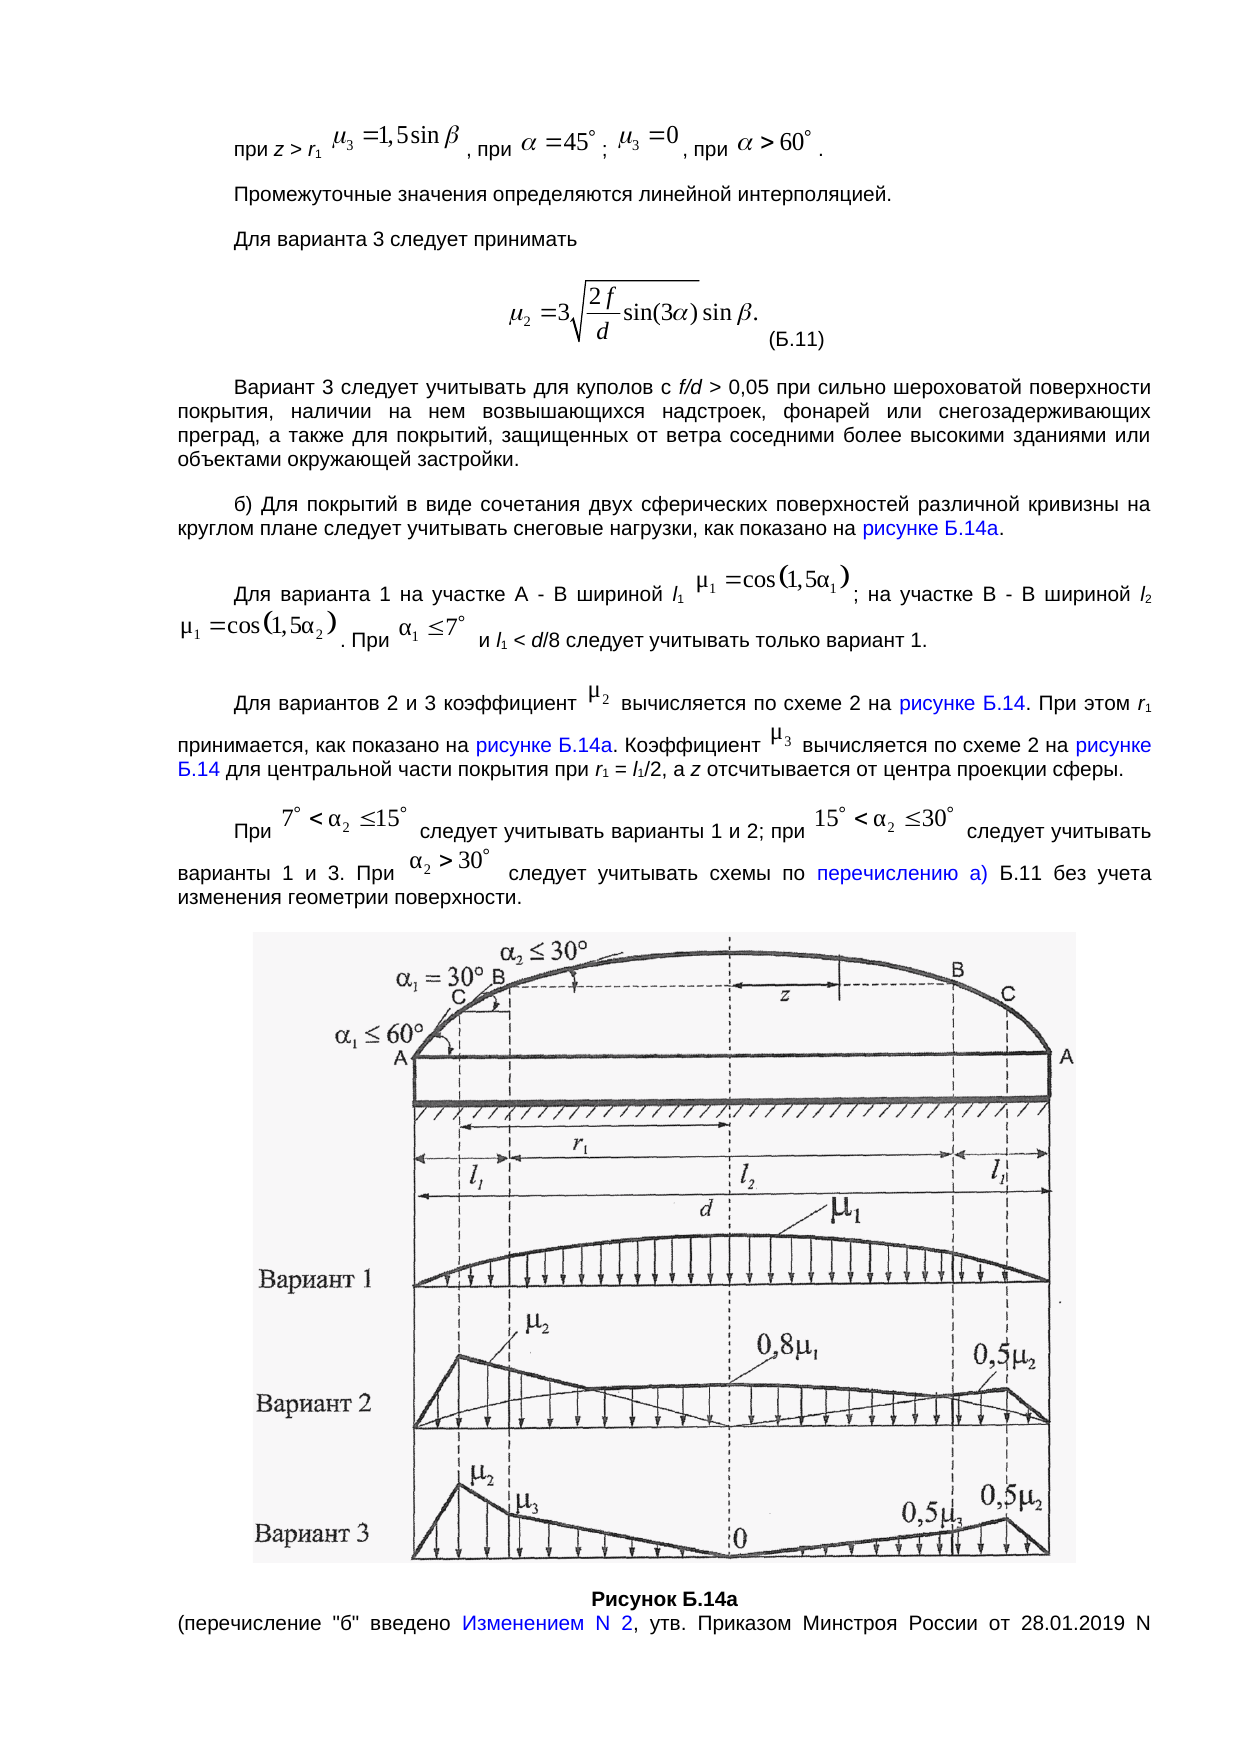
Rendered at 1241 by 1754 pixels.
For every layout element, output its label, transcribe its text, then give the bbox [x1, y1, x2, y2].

picture [252, 932, 1076, 1563]
text Для варианта 3 следует принимать [177, 227, 1152, 251]
text При следует учитывать варианты 1 и 2; при следует учитывать варианты 1 и 3. При следует учитывать схемы по перечислению а) Б.11 без учета изменения геометрии поверхности. [177, 801, 1152, 909]
text при z > r1 , при ; , при . [177, 118, 1152, 161]
text (Б.11) [177, 275, 1152, 351]
text Вариант 3 следует учитывать для куполов с f/d > 0,05 при сильно шероховатой поверхности покрытия, наличии на нем возвышающихся надстроек, фонарей или снегозадерживающих преград, а также для покрытий, защищенных от ветра соседними более высокими зданиями или объектами окружающей застройки. [177, 375, 1152, 471]
text Для варианта 1 на участке A - B шириной l1 ; на участке B - B шириной l2 . При и l1 < d/8 следует учитывать только вариант 1. [177, 561, 1152, 652]
text Промежуточные значения определяются линейной интерполяцией. [177, 182, 1152, 206]
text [177, 1611, 1152, 1635]
text Для вариантов 2 и 3 коэффициент вычисляется по схеме 2 на рисунке Б.14. При этом r1 принимается, как показано на рисунке Б.14а. Коэффициент вычисляется по схеме 2 на рисунке Б.14 для центральной части покрытия при r1 = l1/2, а z отсчитывается от центра проекции сферы. [177, 673, 1152, 780]
text Рисунок Б.14а [177, 1587, 1152, 1611]
text б) Для покрытий в виде сочетания двух сферических поверхностей различной кривизны на круглом плане следует учитывать снеговые нагрузки, как показано на рисунке Б.14а. [177, 492, 1152, 540]
